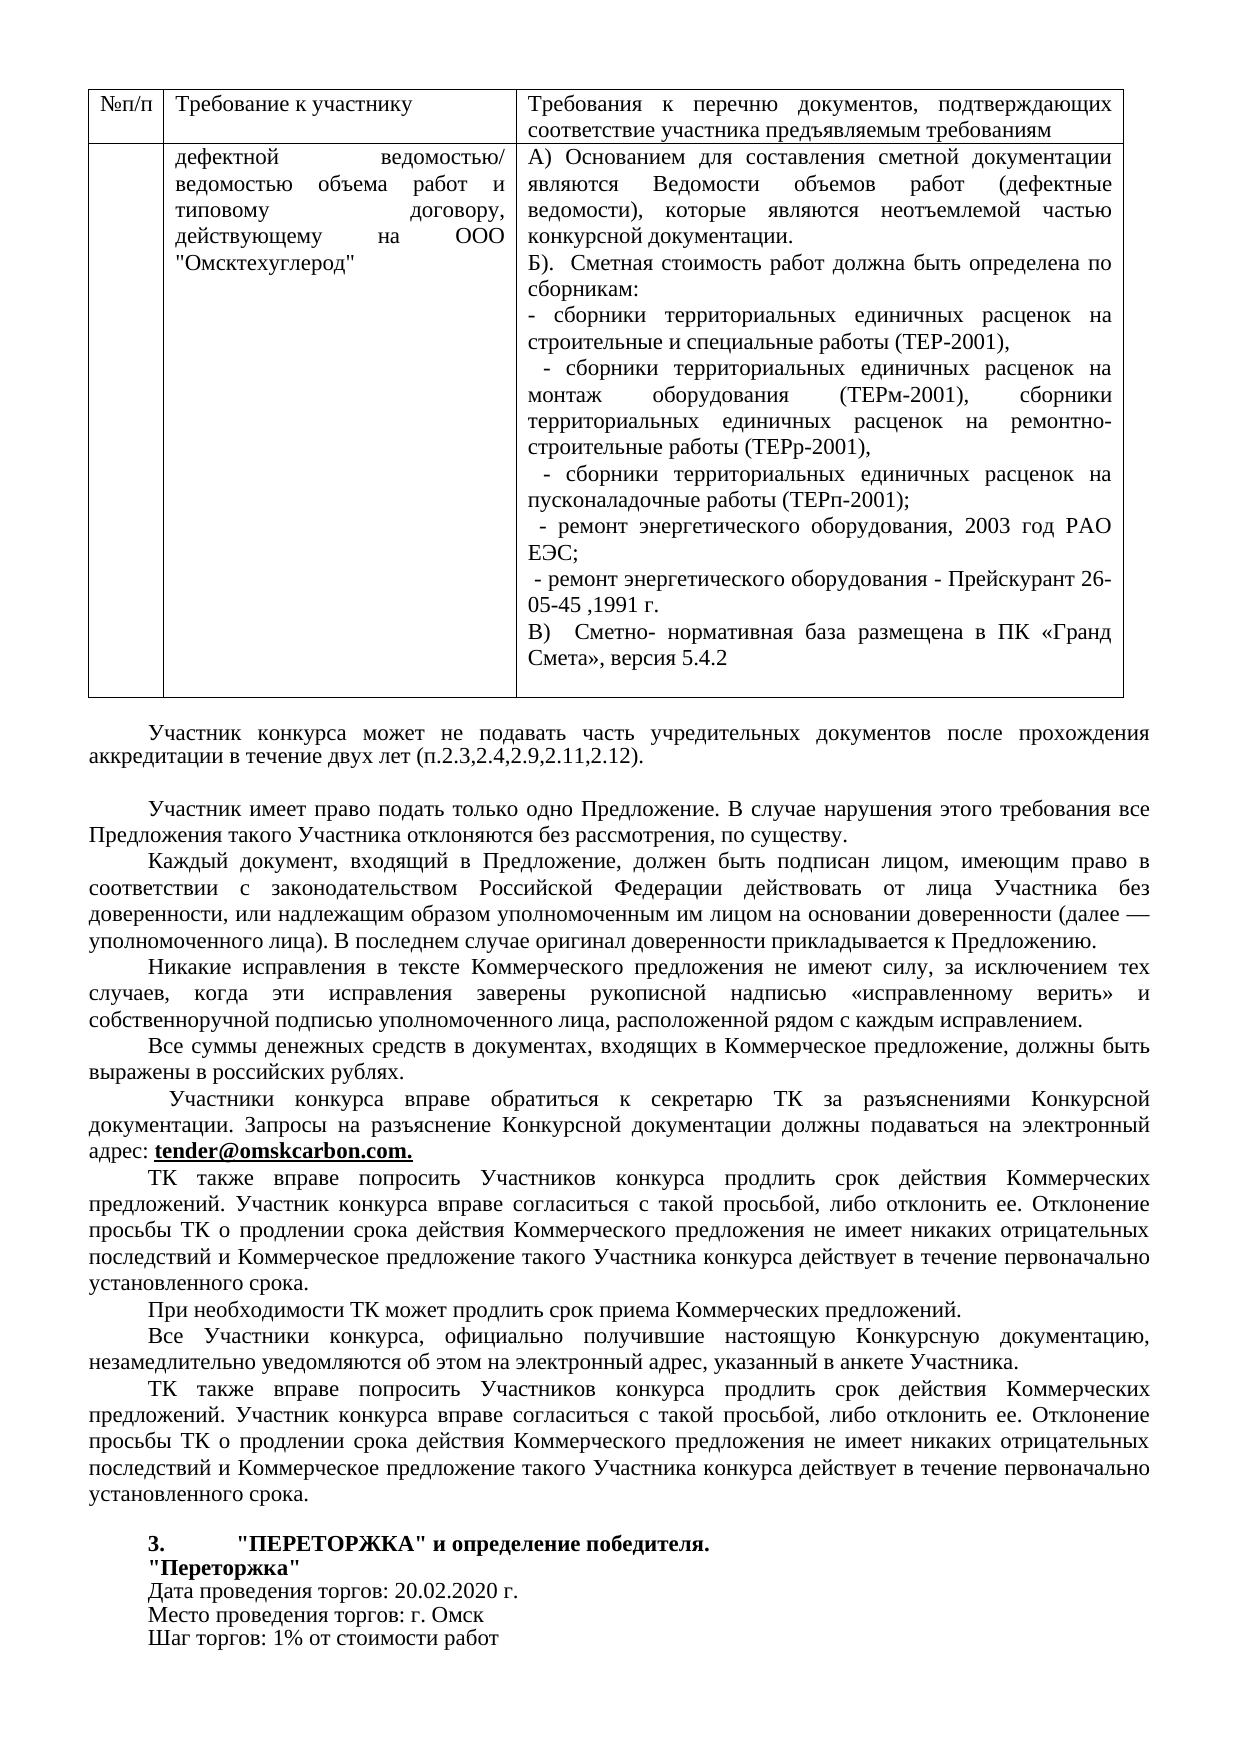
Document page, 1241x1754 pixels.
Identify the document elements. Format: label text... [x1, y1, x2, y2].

table_header Требование к участнику [164, 90, 516, 142]
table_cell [164, 144, 516, 697]
text ТК также вправе попросить Участников конкурса продлить срок действия Коммерческих предложений. Участник конкурса вправе согласиться с такой просьбой, либо отклонить ее. Отклонение просьбы ТК о продлении срока действия Коммерческого предложения не имеет никаких отрицательных последствий и Коммерческое предложение такого Участника конкурса действует в течение первоначально установленного срока. [89, 1375, 1152, 1506]
list "ПЕРЕТОРЖКА" и определение победителя. [89, 1533, 1152, 1556]
table_cell 8 [89, 144, 163, 697]
table_header №п/п [89, 90, 163, 142]
text ТК также вправе попросить Участников конкурса продлить срок действия Коммерческих предложений. Участник конкурса вправе согласиться с такой просьбой, либо отклонить ее. Отклонение просьбы ТК о продлении срока действия Коммерческого предложения не имеет никаких отрицательных последствий и Коммерческое предложение такого Участника конкурса действует в течение первоначально установленного срока. [89, 1164, 1152, 1296]
text Участник имеет право подать только одно Предложение. В случае нарушения этого требования все Предложения такого Участника отклоняются без рассмотрения, по существу. [89, 795, 1152, 848]
text Шаг торгов: 1% от стоимости работ [89, 1627, 1152, 1651]
text Никакие исправления в тексте Коммерческого предложения не имеют силу, за исключением тех случаев, когда эти исправления заверены рукописной надписью «исправленному верить» и собственноручной подписью уполномоченного лица, расположенной рядом с каждым исправлением. [89, 953, 1152, 1032]
table_header Требования к перечню документов, подтверждающих соответствие участника предъявляемым требованиям [517, 90, 1123, 142]
text Место проведения торгов: г. Омск [89, 1603, 1152, 1627]
text Все суммы денежных средств в документах, входящих в Коммерческое предложение, должны быть выражены в российских рублях. [89, 1032, 1152, 1085]
text Участники конкурса вправе обратиться к секретарю ТК за разъяснениями Конкурсной документации. Запросы на разъяснение Конкурсной документации должны подаваться на электронный адрес: tender@omskcarbon.com. [89, 1085, 1152, 1164]
text Все Участники конкурса, официально получившие настоящую Конкурсную документацию, незамедлительно уведомляются об этом на электронный адрес, указанный в анкете Участника. [89, 1322, 1152, 1375]
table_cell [517, 144, 1123, 697]
text Участник конкурса может не подавать часть учредительных документов после прохождения аккредитации в течение двух лет (п.2.3,2.4,2.9,2.11,2.12). [89, 721, 1152, 768]
text При необходимости ТК может продлить срок приема Коммерческих предложений. [89, 1296, 1152, 1322]
text Каждый документ, входящий в Предложение, должен быть подписан лицом, имеющим право в соответствии с законодательством Российской Федерации действовать от лица Участника без доверенности, или надлежащим образом уполномоченным им лицом на основании доверенности (далее — уполномоченного лица). В последнем случае оригинал доверенности прикладывается к Предложению. [89, 848, 1152, 953]
text "Переторжка" [89, 1556, 1152, 1580]
text Дата проведения торгов: 20.02.2020 г. [89, 1580, 1152, 1603]
